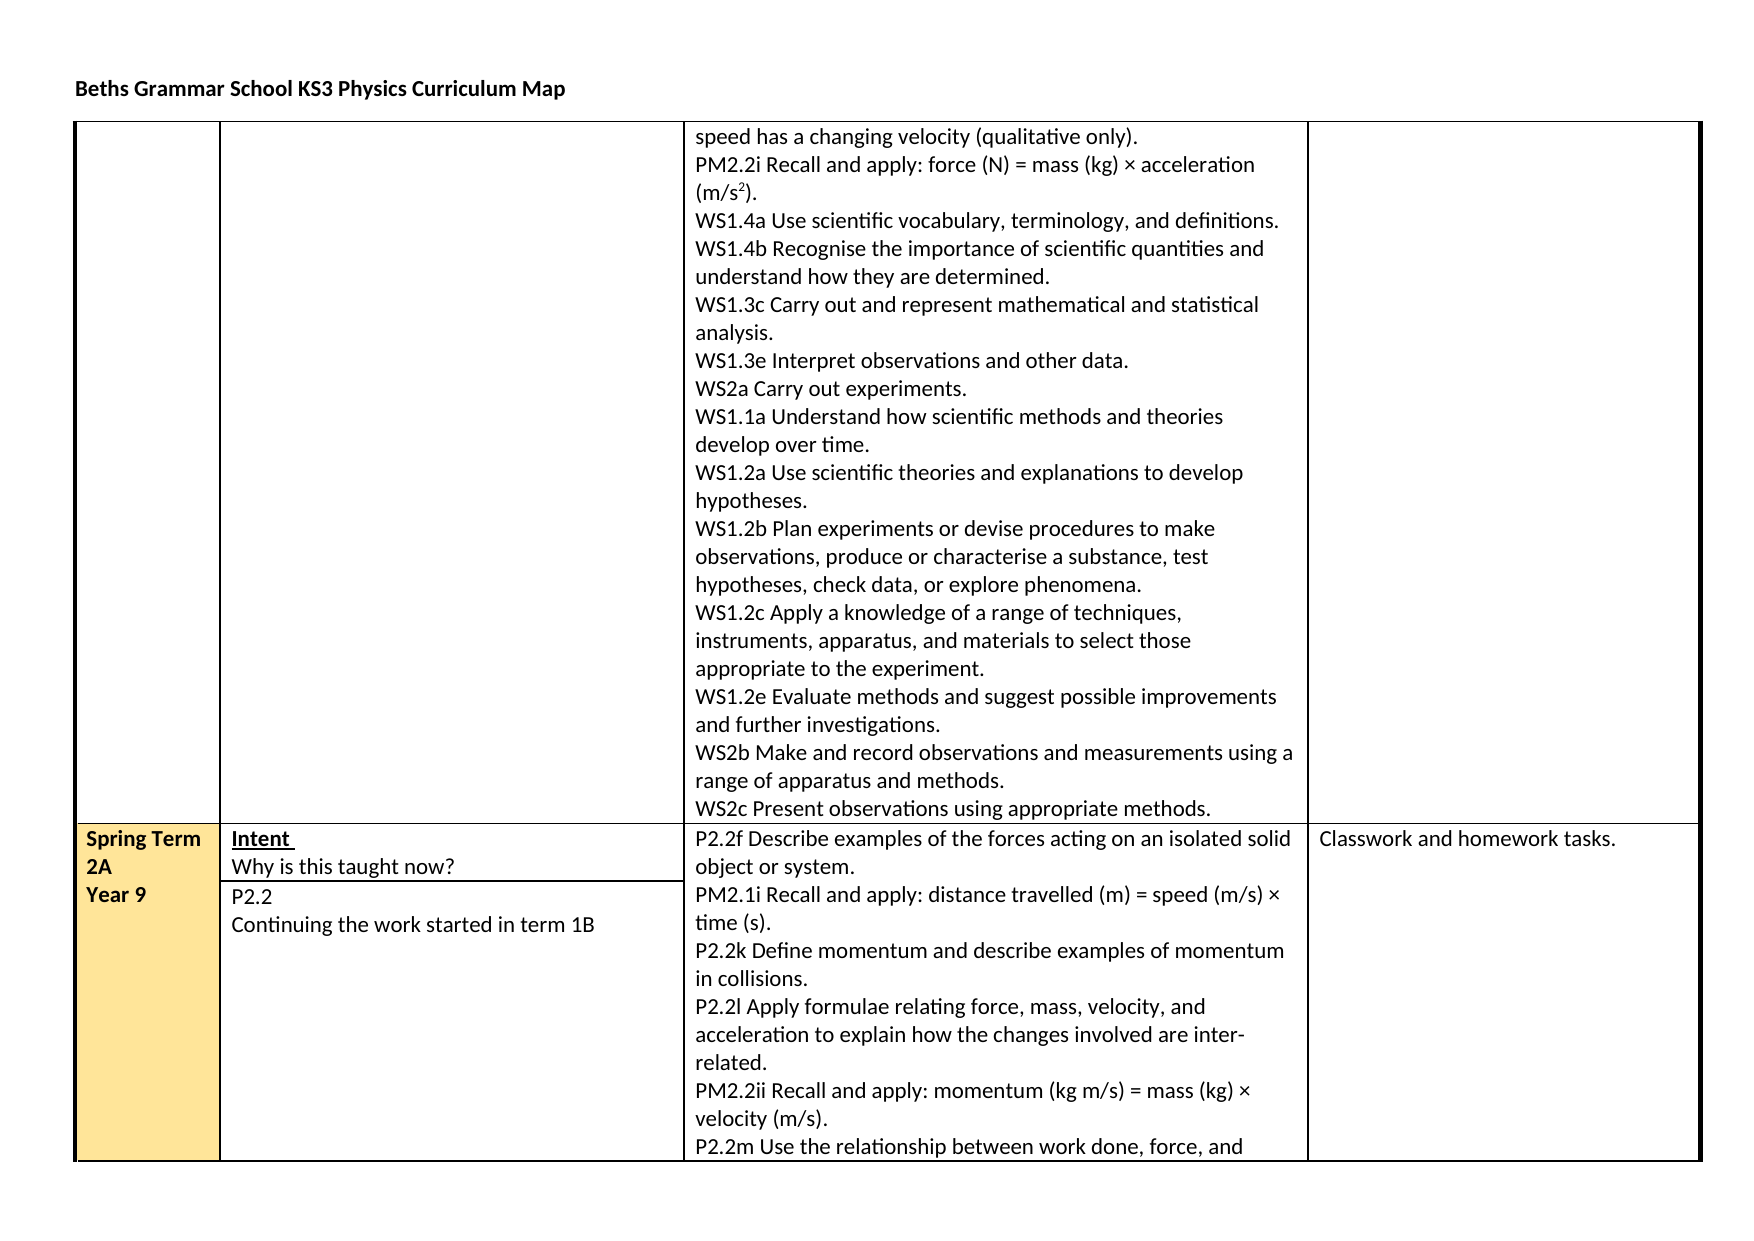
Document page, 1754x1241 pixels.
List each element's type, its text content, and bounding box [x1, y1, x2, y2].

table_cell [221, 122, 683, 823]
table_cell Classwork and homework tasks. [1309, 824, 1698, 1160]
table_cell P2.2f Describe examples of the forces acting on an isolated solid object or system. PM2.1i Recall and apply: distance travelled (m) = speed (m/s) × time (s). P2.2k Define momentum and describe examples of momentum in collisions. P2.2l Apply formulae relating force, mass, velocity, and acceleration to explain how the changes involved are inter-related. PM2.2ii Recall and apply: momentum (kg m/s) = mass (kg) × velocity (m/s). P2.2m Use the relationship between work done, force, and distance moved along the line of action of the force and describe the energy transfer involved. P2.2n Calculate relevant values of stored energy and energy transfers; convert between newton-metres and joules. P2.2o Explain, with reference to examples, the definition of power as the rate at which energy is transferred. PM2.2iii Recall and apply: work done (J) = force (N) × distance (m) (along the line of action of the force). PM2.2iv Recall and apply: power (W) = work done (J) / time (s). WS1.2a Use scientific theories and explanations to develop hypotheses. WS1.2b Plan experiments or devise procedures to make observations, produce or characterise a substance, test hypotheses, check data, or explore phenomena. WS1.2c Apply a knowledge of a range of techniques, instruments, apparatus, and materials to select those appropriate to the experiment. WS1.2e Evaluate methods and suggest possible improvements and further investigations. WS1.3a Present observations and other data using appropriate methods. WS1.3c Carry out and represent mathematical and statistical analysis. WS1.3e Interpret observations and other data. WS2a Carry out experiments. WS2b Make and record observations and measurements using a range of apparatus and methods. WS2d Communicate the scientific rationale for investigations, methods used, findings, and reasoned conclusions. [685, 824, 1307, 1160]
table_cell Spring Term 2A Year 9 [77, 824, 219, 1160]
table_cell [221, 882, 683, 1160]
table_cell Intent Why is this taught now? [221, 824, 683, 880]
